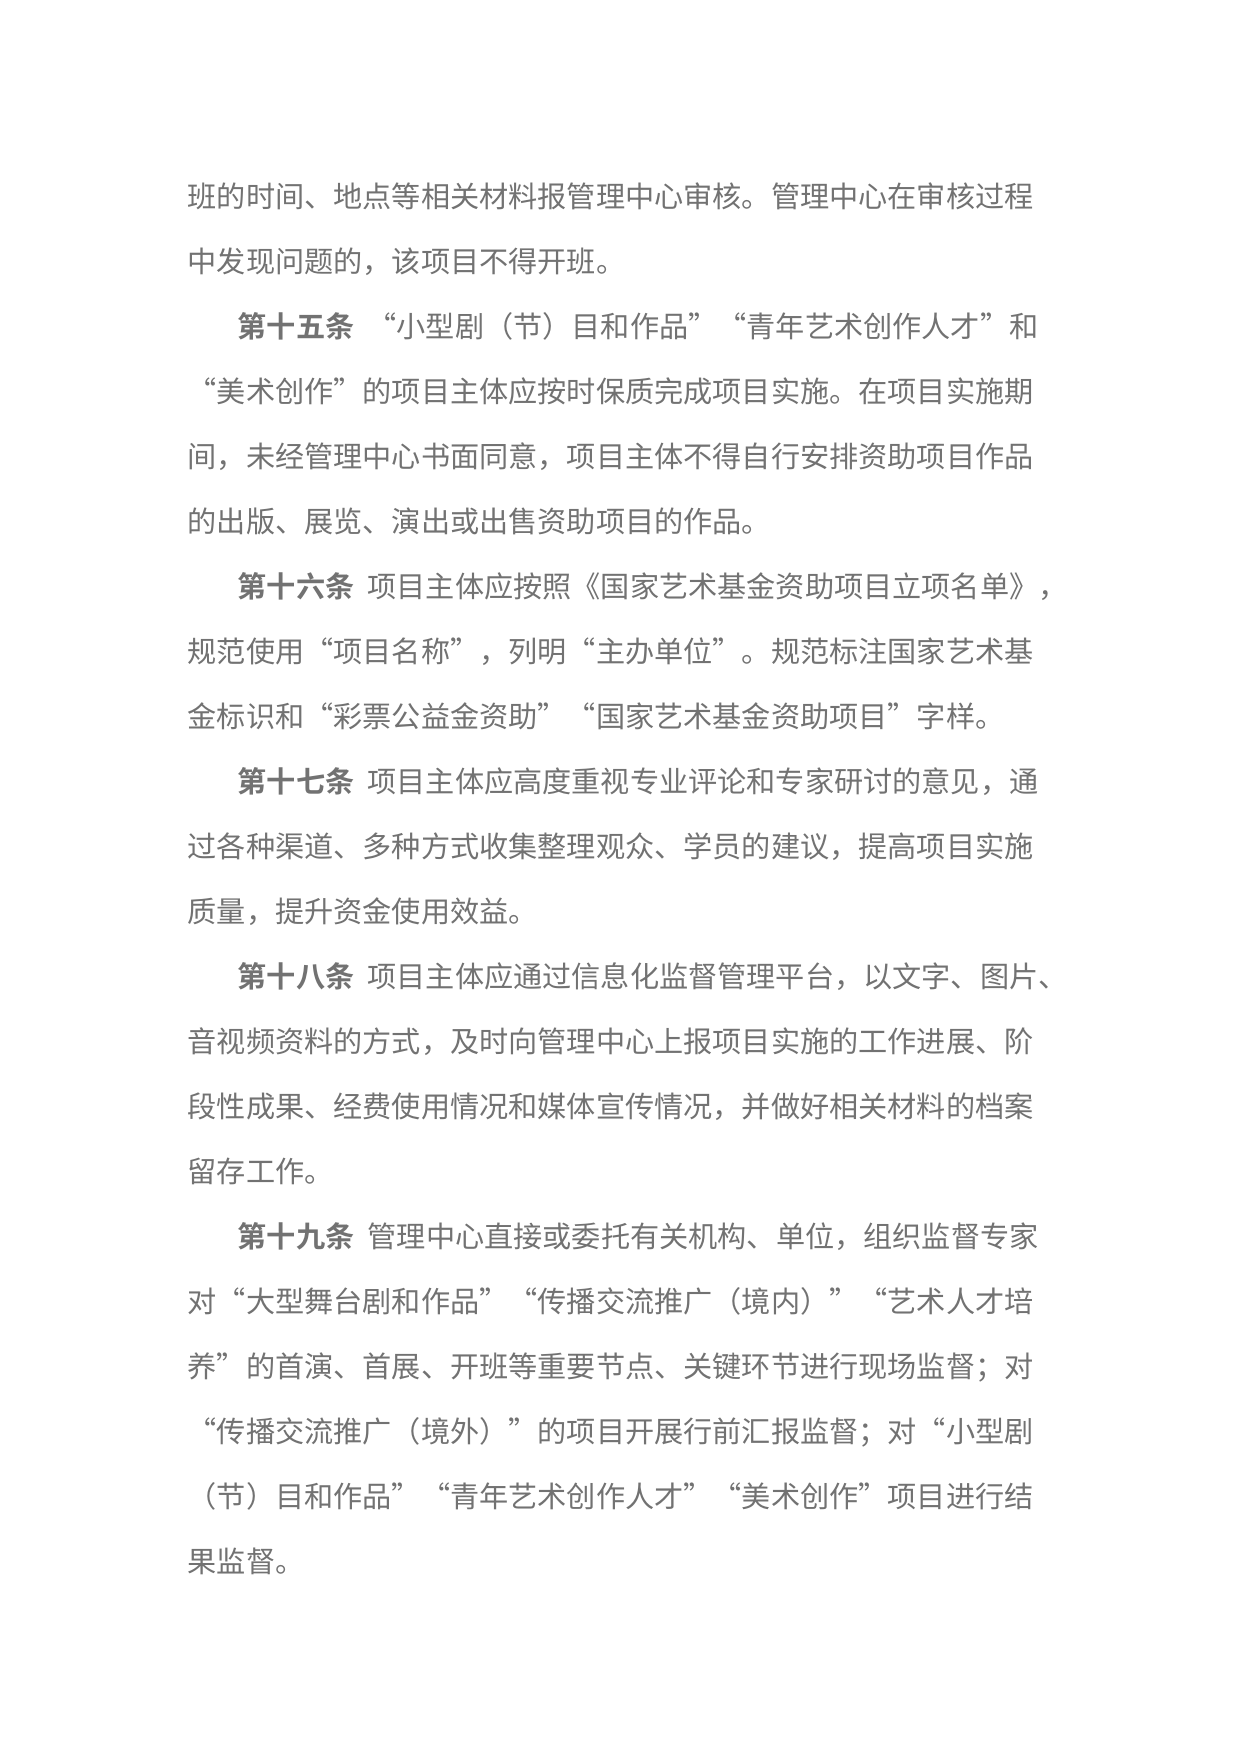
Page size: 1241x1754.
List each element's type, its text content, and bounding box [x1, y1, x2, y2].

text 第十六条 项目主体应按照《国家艺术基金资助项目立项名单》，规范使用“项目名称”，列明“主办单位”。规范标注国家艺术基金标识和“彩票公益金资助”“国家艺术基金资助项目”字样。 [187, 552, 1053, 747]
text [187, 162, 1053, 292]
text 第十九条 管理中心直接或委托有关机构、单位，组织监督专家对“大型舞台剧和作品”“传播交流推广（境内）”“艺术人才培养”的首演、首展、开班等重要节点、关键环节进行现场监督；对“传播交流推广（境外）”的项目开展行前汇报监督；对“小型剧（节）目和作品”“青年艺术创作人才”“美术创作”项目进行结果监督。 [187, 1202, 1053, 1592]
text 第十五条 “小型剧（节）目和作品”“青年艺术创作人才”和“美术创作”的项目主体应按时保质完成项目实施。在项目实施期间，未经管理中心书面同意，项目主体不得自行安排资助项目作品的出版、展览、演出或出售资助项目的作品。 [187, 292, 1053, 552]
text 第十八条 项目主体应通过信息化监督管理平台，以文字、图片、音视频资料的方式，及时向管理中心上报项目实施的工作进展、阶段性成果、经费使用情况和媒体宣传情况，并做好相关材料的档案留存工作。 [187, 942, 1053, 1202]
text 第十七条 项目主体应高度重视专业评论和专家研讨的意见，通过各种渠道、多种方式收集整理观众、学员的建议，提高项目实施质量，提升资金使用效益。 [187, 747, 1053, 942]
